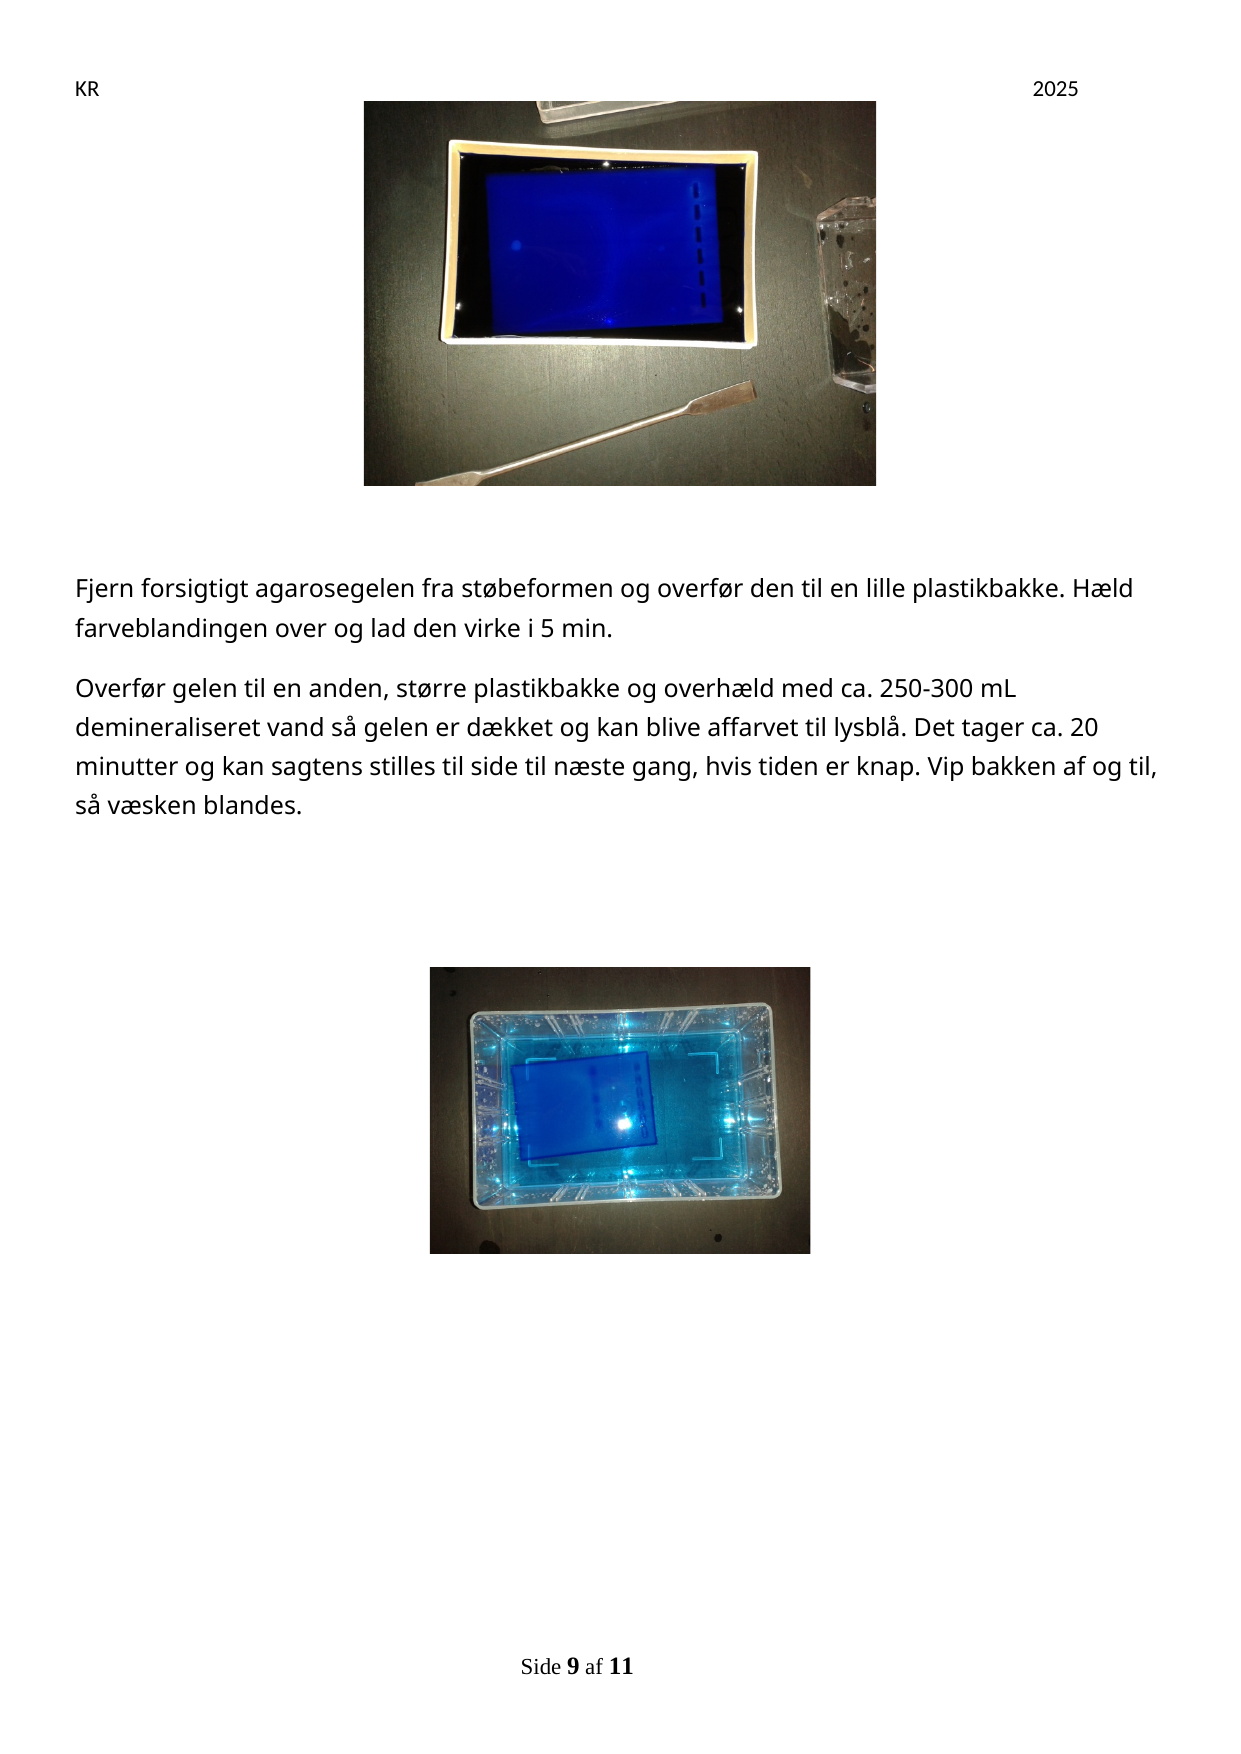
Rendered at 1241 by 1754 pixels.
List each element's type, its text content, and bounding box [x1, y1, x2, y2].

picture [363, 101, 877, 486]
text Fjern forsigtigt agarosegelen fra støbeformen og overfør den til en lille plastikbakke. Hæld farveblandingen over og lad den virke i 5 min. [75, 571, 1165, 644]
text Overfør gelen til en anden, større plastikbakke og overhæld med ca. 250-300 mL demineraliseret vand så gelen er dækket og kan blive affarvet til lysblå. Det tager ca. 20 minutter og kan sagtens stilles til side til næste gang, hvis tiden er knap. Vip bakken af og til, så væsken blandes. [75, 670, 1165, 822]
picture [429, 967, 811, 1254]
